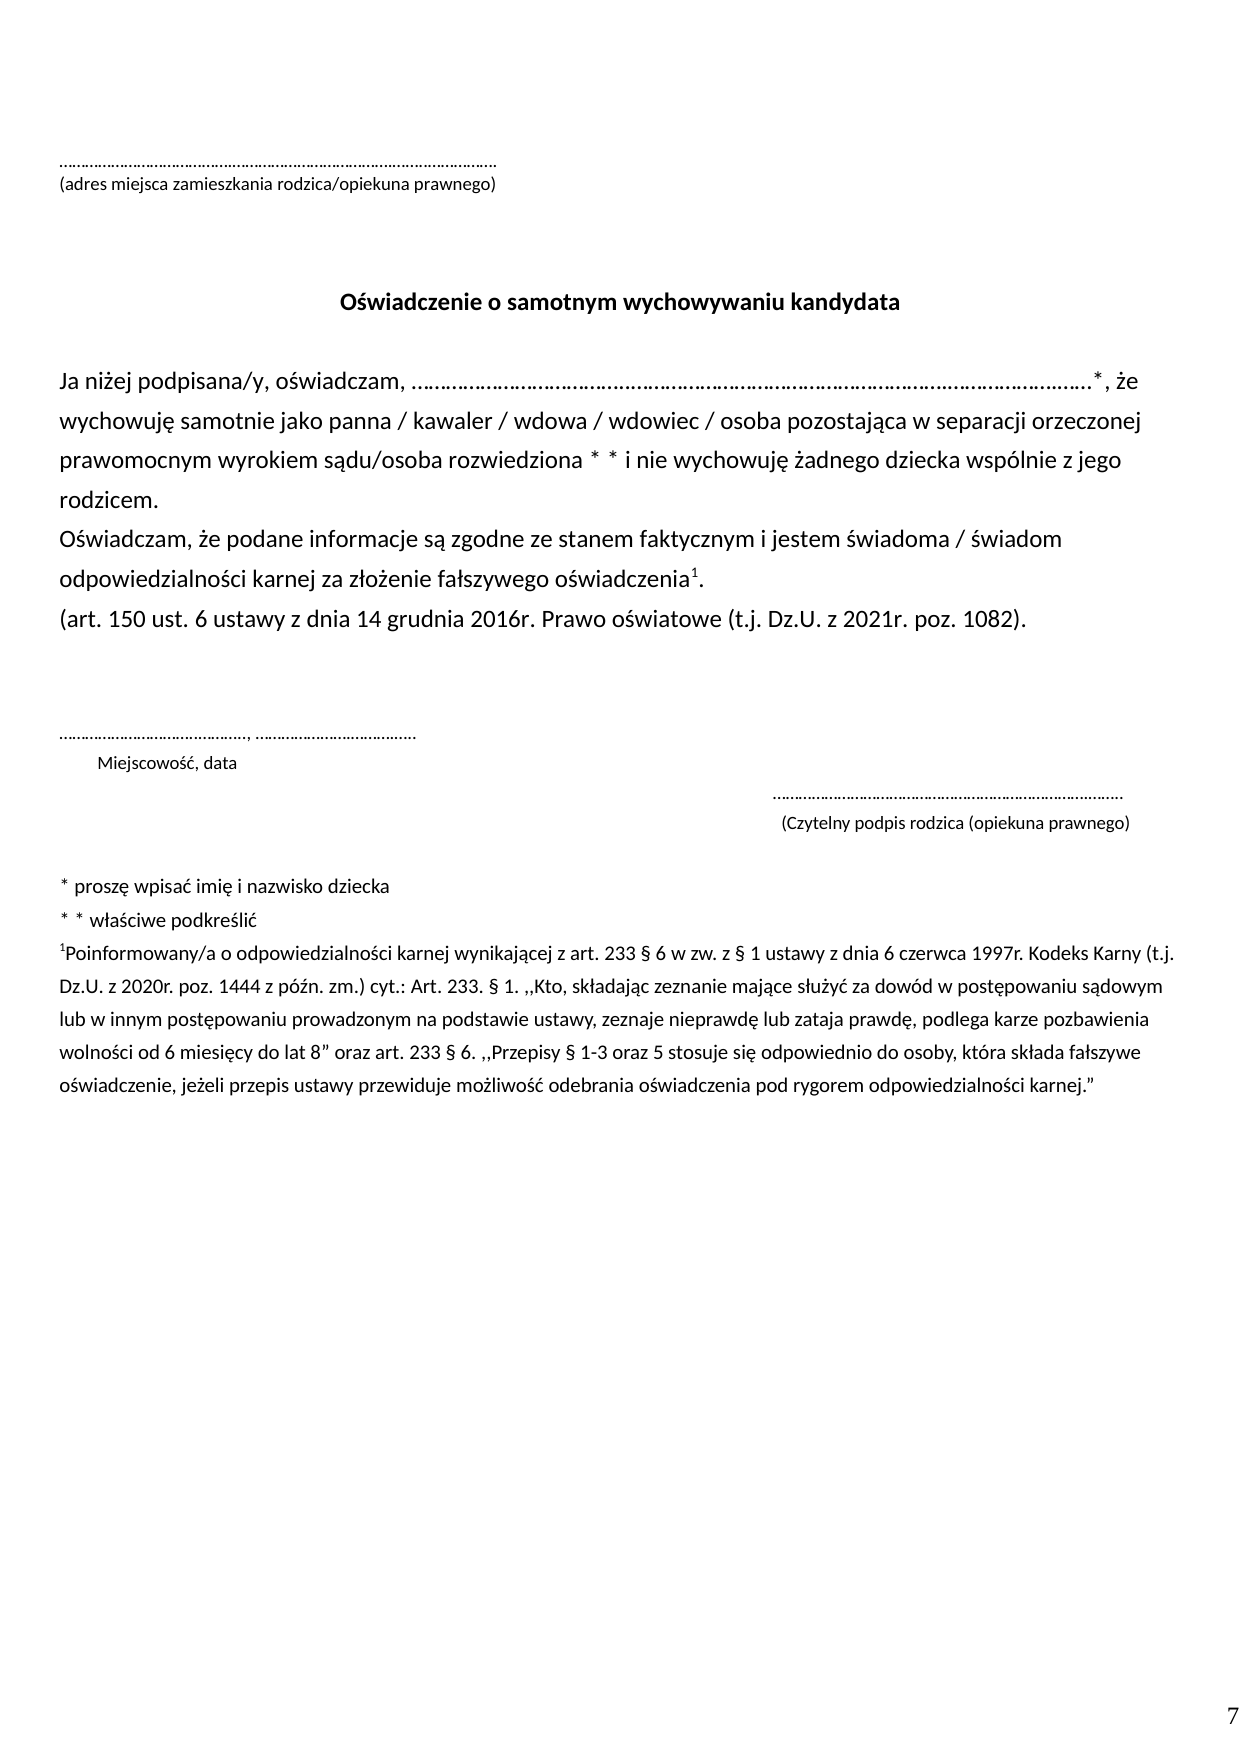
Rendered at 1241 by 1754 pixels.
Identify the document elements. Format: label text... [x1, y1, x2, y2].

text (Czytelny podpis rodzica (opiekuna prawnego) [502, 811, 1181, 834]
text 1Poinformowany/a o odpowiedzialności karnej wynikającej z art. 233 § 6 w zw. z § 1 ustawy z dnia 6 czerwca 1997r. Kodeks Karny (t.j. Dz.U. z 2020r. poz. 1444 z późn. zm.) cyt.: Art. 233. § 1. ,,Kto, składając zeznanie mające służyć za dowód w postępowaniu sądowym lub w innym postępowaniu prowadzonym na podstawie ustawy, zeznaje nieprawdę lub zataja prawdę, podlega karze pozbawienia wolności od 6 miesięcy do lat 8” oraz art. 233 § 6. ,,Przepisy § 1-3 oraz 5 stosuje się odpowiednio do osoby, która składa fałszywe oświadczenie, jeżeli przepis ustawy przewiduje możliwość odebrania oświadczenia pod rygorem odpowiedzialności karnej.” [59, 940, 1181, 1097]
text Ja niżej podpisana/y, oświadczam, ………………………………..……………………………………………….……………….……*, że [59, 365, 1181, 396]
text Oświadczam, że podane informacje są zgodne ze stanem faktycznym i jestem świadoma / świadom odpowiedzialności karnej za złożenie fałszywego oświadczenia1. [59, 524, 1181, 594]
text Miejscowość, data [59, 751, 1181, 774]
text * * właściwe podkreślić [59, 907, 1181, 932]
text ……………………………………………………………….…….. [502, 781, 1181, 804]
text (art. 150 ust. 6 ustawy z dnia 14 grudnia 2016r. Prawo oświatowe (t.j. Dz.U. z 2021r. poz. 1082). [59, 603, 1181, 633]
text Oświadczenie o samotnym wychowywaniu kandydata [59, 286, 1181, 317]
text (adres miejsca zamieszkania rodzica/opiekuna prawnego) [59, 172, 1181, 194]
text …………………………..……….., ………………….……….….. [59, 722, 1181, 744]
text wychowuję samotnie jako panna / kawaler / wdowa / wdowiec / osoba pozostająca w separacji orzeczonej prawomocnym wyrokiem sądu/osoba rozwiedziona * * i nie wychowuję żadnego dziecka wspólnie z jego rodzicem. [59, 405, 1181, 514]
text * proszę wpisać imię i nazwisko dziecka [59, 874, 1181, 899]
text ………………………………….……………………………….……..……………. [59, 149, 1181, 172]
